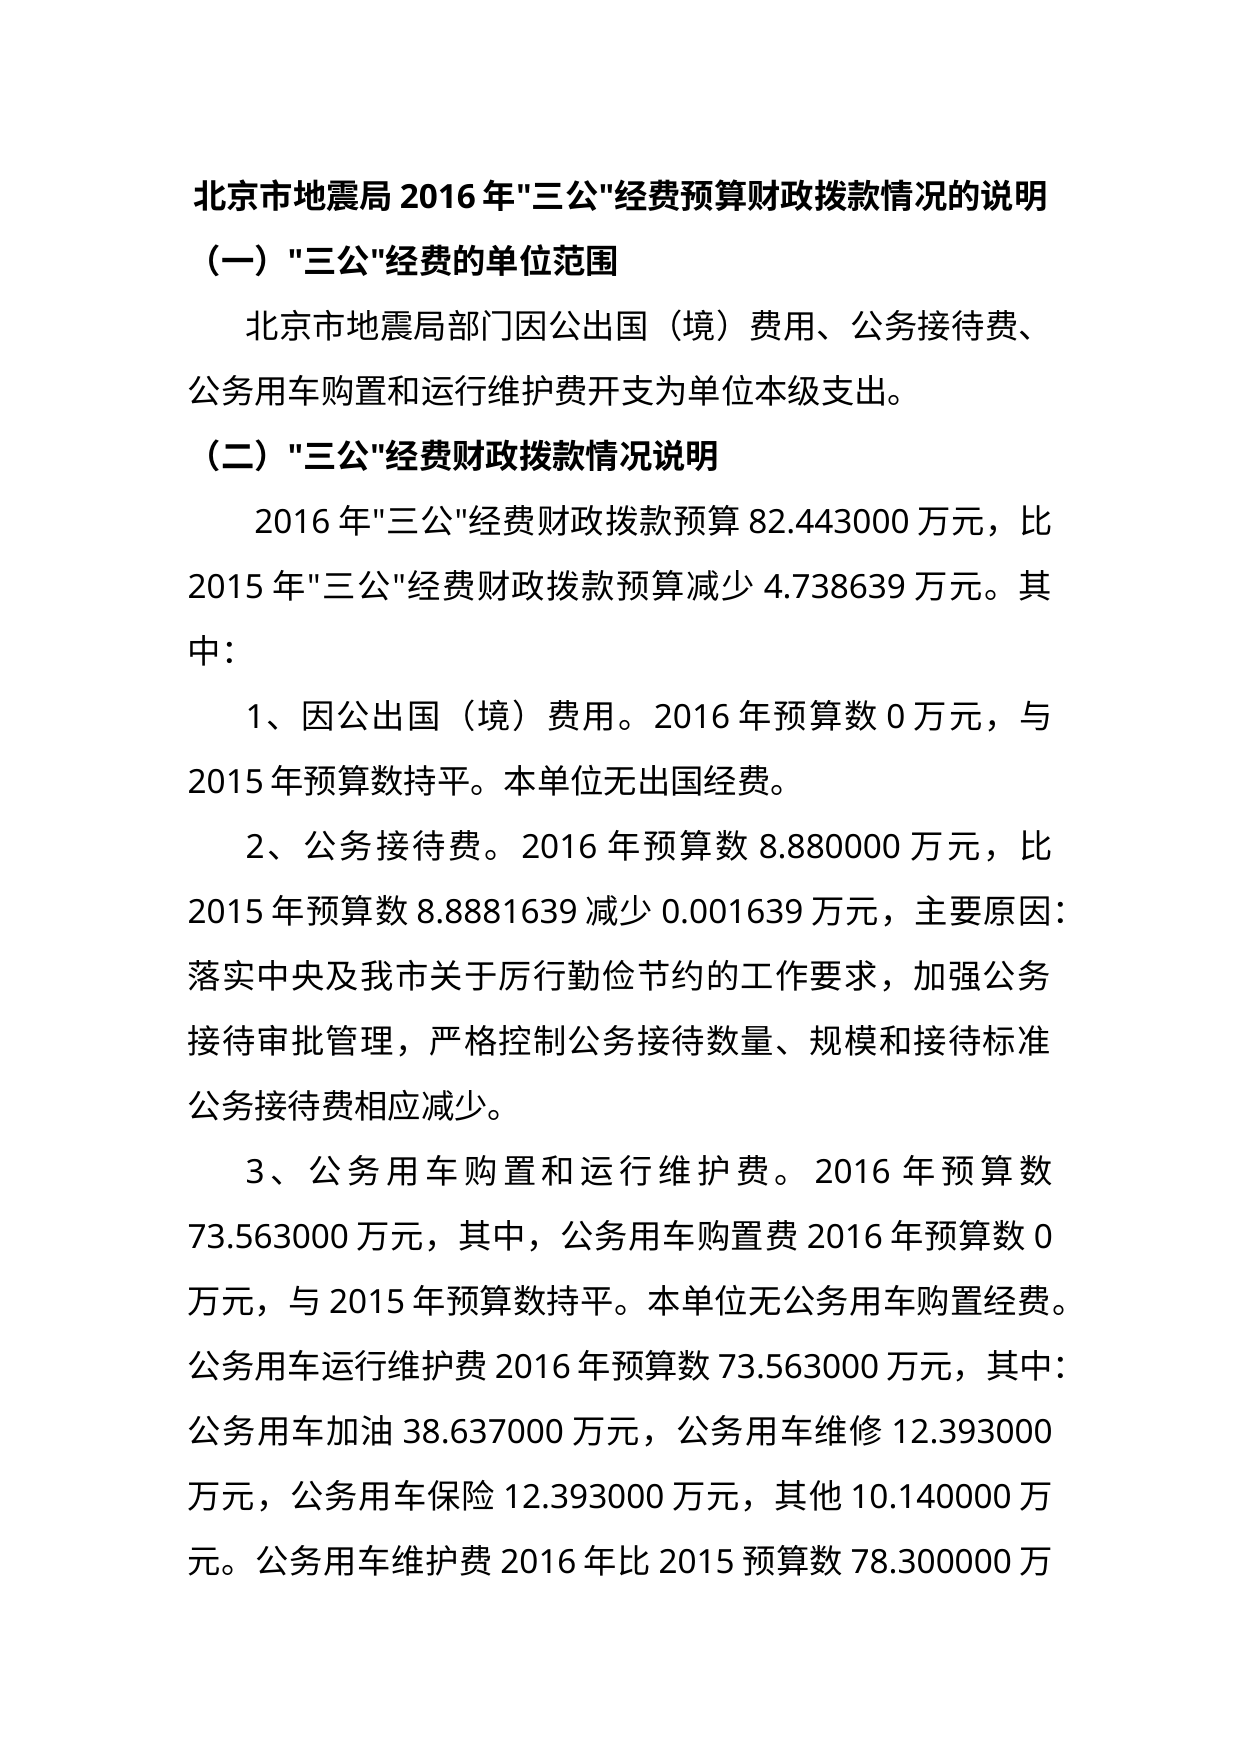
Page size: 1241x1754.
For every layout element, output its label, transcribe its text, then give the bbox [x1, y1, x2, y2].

text 北京市地震局2016年"三公"经费预算财政拨款情况的说明 [187, 162, 1053, 227]
text 北京市地震局部门因公出国（境）费用、公务接待费、公务用车购置和运行维护费开支为单位本级支出。 [187, 292, 1053, 422]
text 2016年"三公"经费财政拨款预算82.443000万元，比2015年"三公"经费财政拨款预算减少4.738639万元。其中： [187, 487, 1053, 682]
text （一）"三公"经费的单位范围 [187, 227, 1053, 292]
text （二）"三公"经费财政拨款情况说明 [187, 422, 1053, 487]
text 2、公务接待费。2016年预算数8.880000万元，比2015年预算数8.8881639减少0.001639万元，主要原因：落实中央及我市关于厉行勤俭节约的工作要求，加强公务接待审批管理，严格控制公务接待数量、规模和接待标准，公务接待费相应减少。 [187, 812, 1053, 1137]
text 1、因公出国（境）费用。2016年预算数0万元，与2015年预算数持平。本单位无出国经费。 [187, 682, 1053, 812]
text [187, 1137, 1053, 1592]
